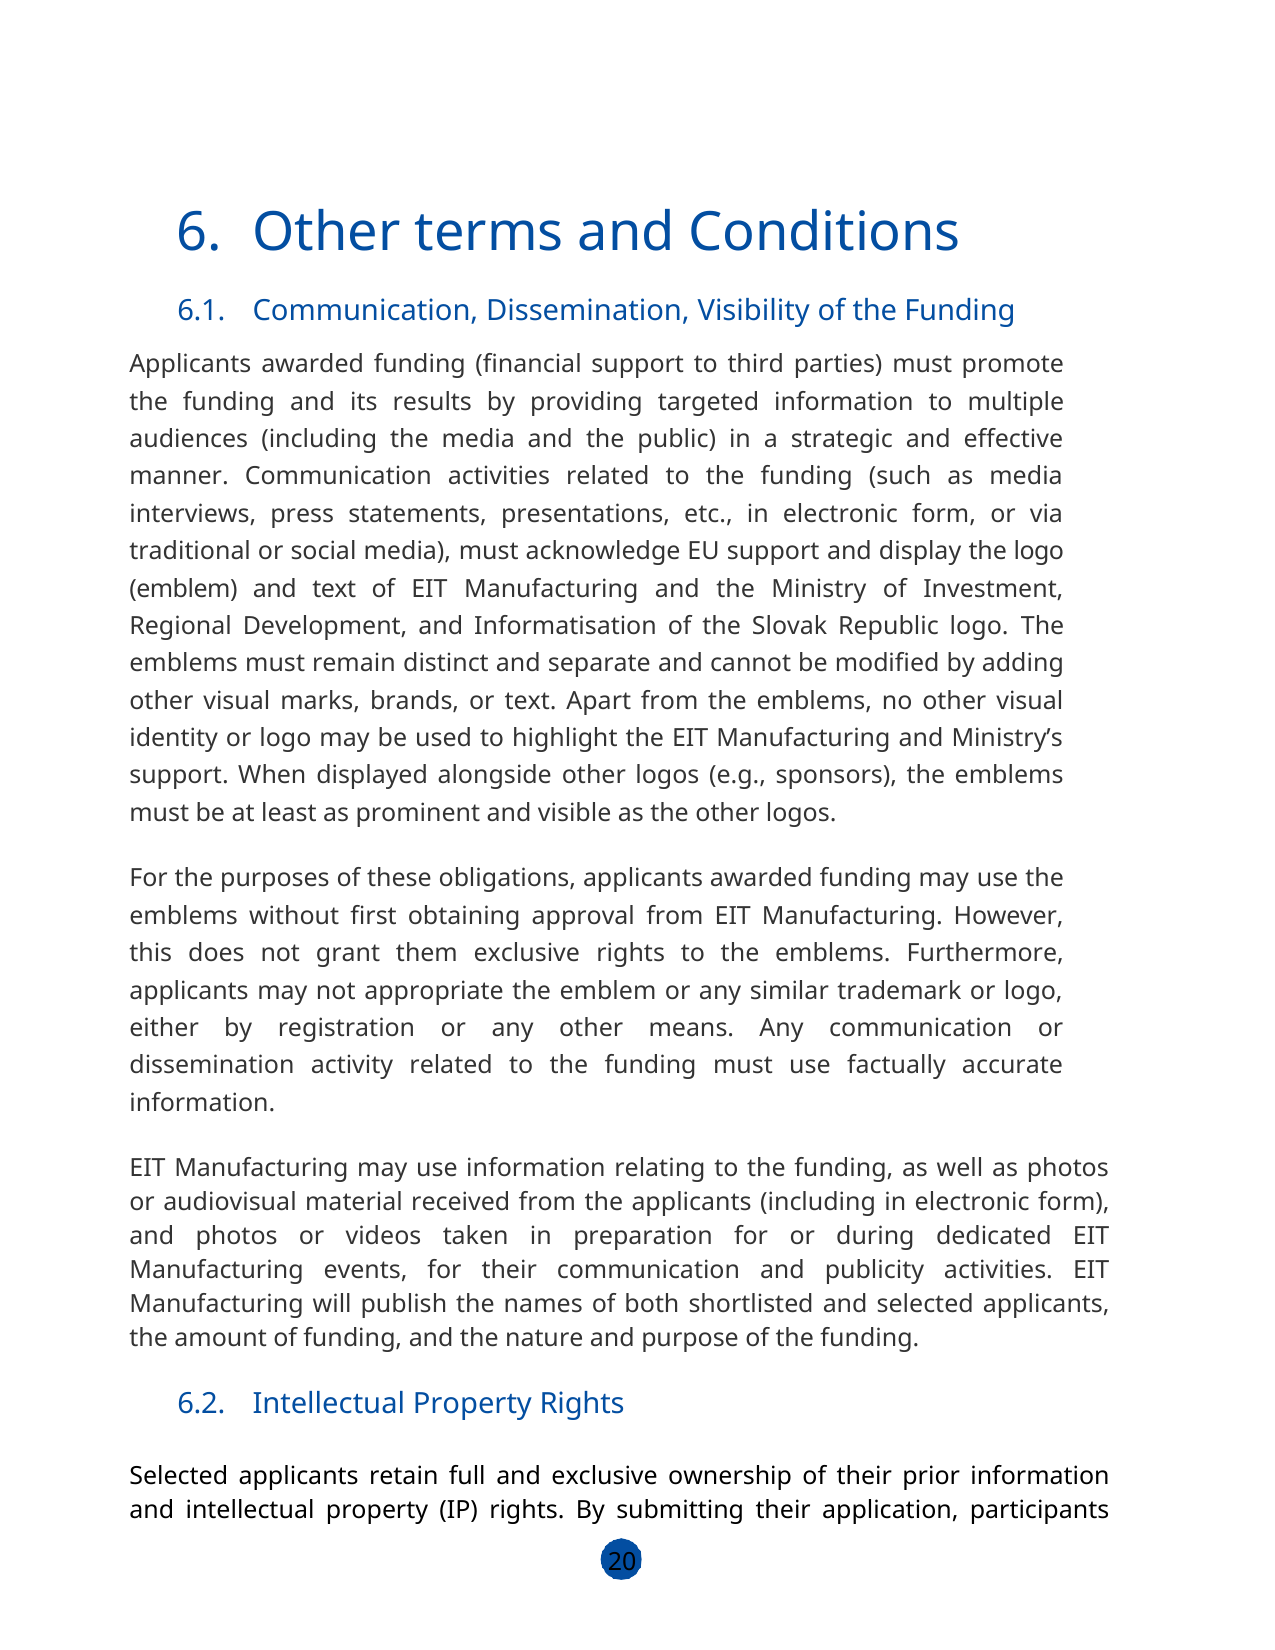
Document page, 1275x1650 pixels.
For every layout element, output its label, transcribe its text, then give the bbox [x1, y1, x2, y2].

text EIT Manufacturing may use information relating to the funding, as well as photos or audiovisual material received from the applicants (including in electronic form), and photos or videos taken in preparation for or during dedicated EIT Manufacturing events, for their communication and publicity activities. EIT Manufacturing will publish the names of both shortlisted and selected applicants, the amount of funding, and the nature and purpose of the funding. [129, 1149, 1110, 1354]
subtitle Communication, Dissemination, Visibility of the Funding [177, 289, 1110, 328]
text For the purposes of these obligations, applicants awarded funding may use the emblems without first obtaining approval from EIT Manufacturing. However, this does not grant them exclusive rights to the emblems. Furthermore, applicants may not appropriate the emblem or any similar trademark or logo, either by registration or any other means. Any communication or dissemination activity related to the funding must use factually accurate information. [129, 860, 1064, 1118]
picture [600, 1538, 642, 1580]
text Applicants awarded funding (financial support to third parties) must promote the funding and its results by providing targeted information to multiple audiences (including the media and the public) in a strategic and effective manner. Communication activities related to the funding (such as media interviews, press statements, presentations, etc., in electronic form, or via traditional or social media), must acknowledge EU support and display the logo (emblem) and text of EIT Manufacturing and the Ministry of Investment, Regional Development, and Informatisation of the Slovak Republic logo. The emblems must remain distinct and separate and cannot be modified by adding other visual marks, brands, or text. Apart from the emblems, no other visual identity or logo may be used to highlight the EIT Manufacturing and Ministry’s support. When displayed alongside other logos (e.g., sponsors), the emblems must be at least as prominent and visible as the other logos. [129, 346, 1064, 829]
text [129, 1457, 1110, 1525]
subtitle Other terms and Conditions [176, 192, 1110, 266]
subtitle Intellectual Property Rights [177, 1383, 1110, 1422]
